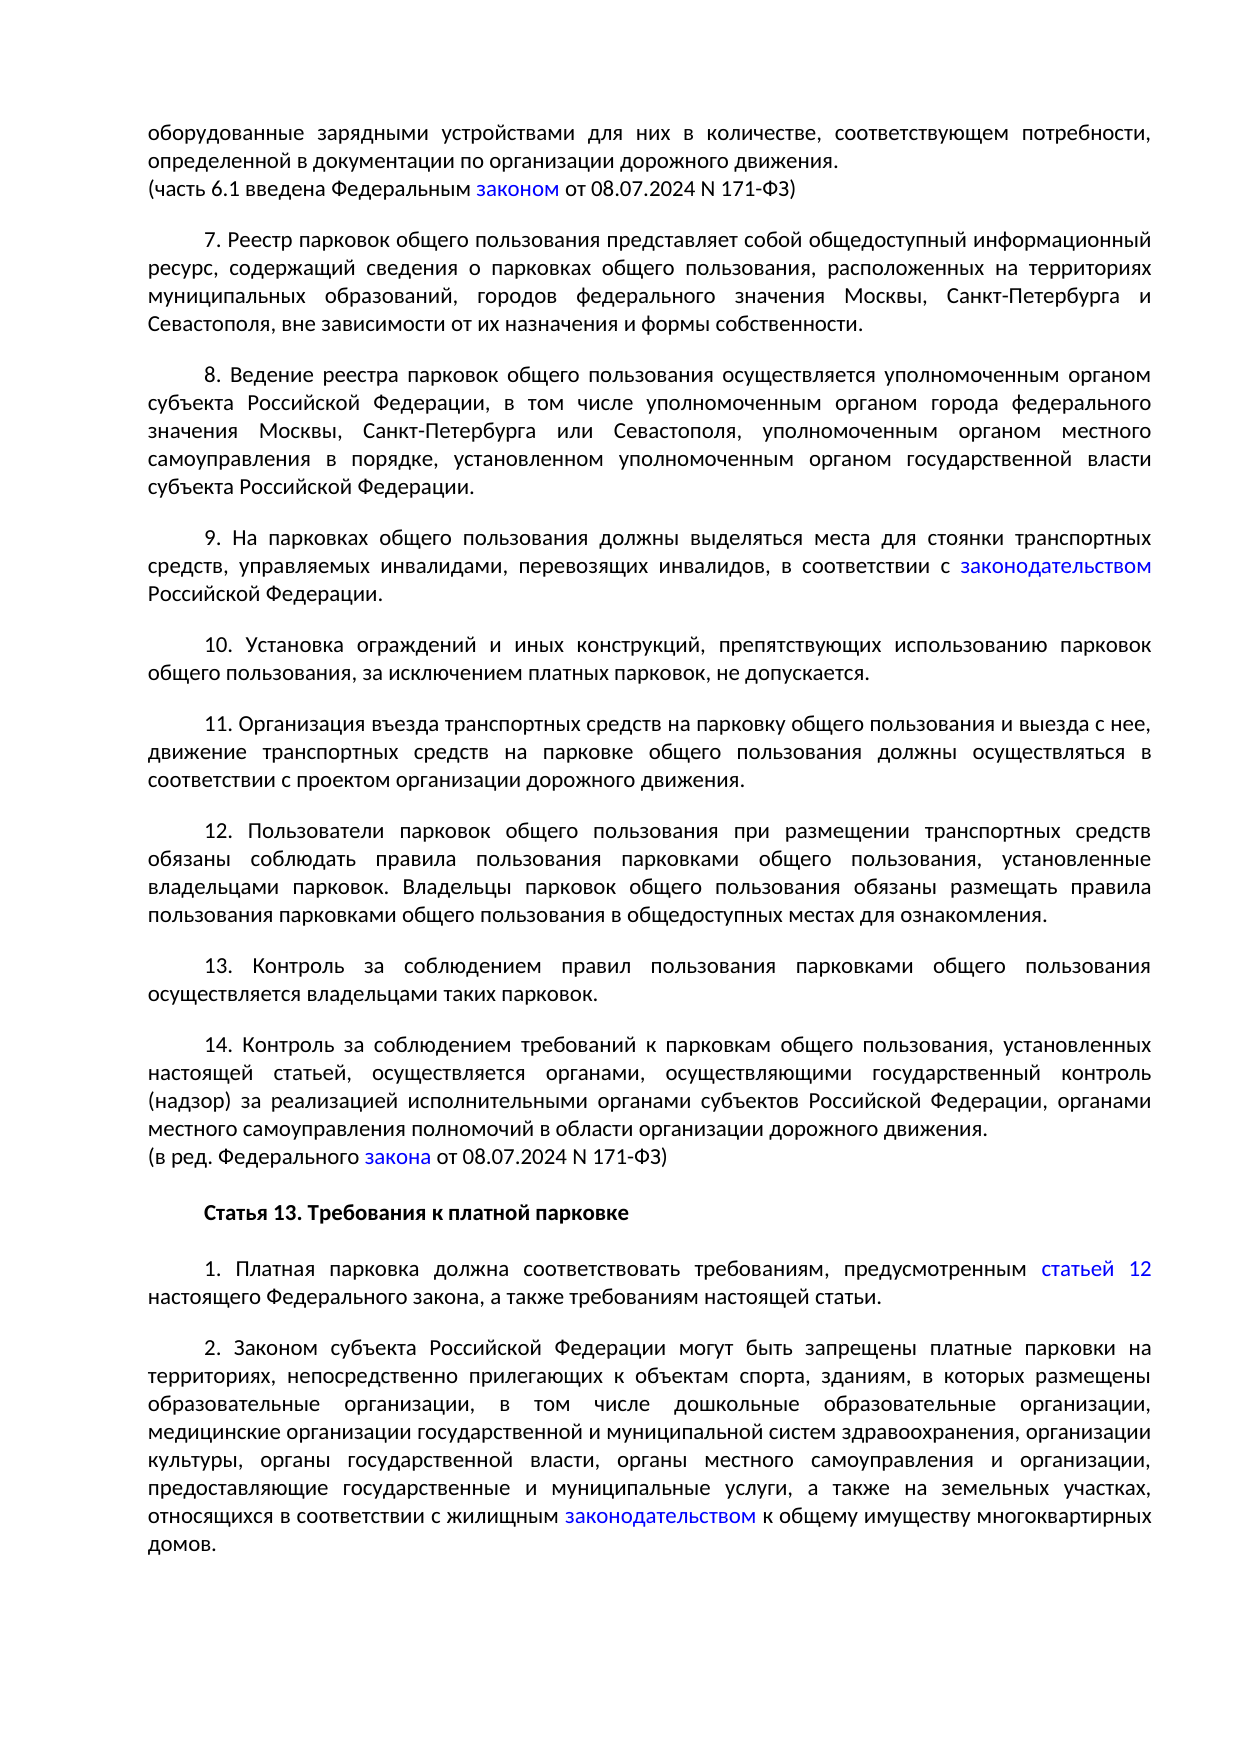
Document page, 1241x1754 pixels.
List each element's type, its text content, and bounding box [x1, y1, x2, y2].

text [148, 118, 1152, 174]
text 2. Законом субъекта Российской Федерации могут быть запрещены платные парковки на территориях, непосредственно прилегающих к объектам спорта, зданиям, в которых размещены образовательные организации, в том числе дошкольные образовательные организации, медицинские организации государственной и муниципальной систем здравоохранения, организации культуры, органы государственной власти, органы местного самоуправления и организации, предоставляющие государственные и муниципальные услуги, а также на земельных участках, относящихся в соответствии с жилищным законодательством к общему имуществу многоквартирных домов. [148, 1333, 1152, 1557]
text (часть 6.1 введена Федеральным законом от 08.07.2024 N 171-ФЗ) [148, 174, 1152, 202]
text 14. Контроль за соблюдением требований к парковкам общего пользования, установленных настоящей статьей, осуществляется органами, осуществляющими государственный контроль (надзор) за реализацией исполнительными органами субъектов Российской Федерации, органами местного самоуправления полномочий в области организации дорожного движения. [148, 1030, 1152, 1142]
text 7. Реестр парковок общего пользования представляет собой общедоступный информационный ресурс, содержащий сведения о парковках общего пользования, расположенных на территориях муниципальных образований, городов федерального значения Москвы, Санкт-Петербурга и Севастополя, вне зависимости от их назначения и формы собственности. [148, 225, 1152, 337]
text 11. Организация въезда транспортных средств на парковку общего пользования и выезда с нее, движение транспортных средств на парковке общего пользования должны осуществляться в соответствии с проектом организации дорожного движения. [148, 709, 1152, 793]
text 13. Контроль за соблюдением правил пользования парковками общего пользования осуществляется владельцами таких парковок. [148, 951, 1152, 1007]
text 1. Платная парковка должна соответствовать требованиям, предусмотренным статьей 12 настоящего Федерального закона, а также требованиям настоящей статьи. [148, 1254, 1152, 1310]
text 9. На парковках общего пользования должны выделяться места для стоянки транспортных средств, управляемых инвалидами, перевозящих инвалидов, в соответствии с законодательством Российской Федерации. [148, 523, 1152, 607]
text (в ред. Федерального закона от 08.07.2024 N 171-ФЗ) [148, 1142, 1152, 1170]
text 12. Пользователи парковок общего пользования при размещении транспортных средств обязаны соблюдать правила пользования парковками общего пользования, установленные владельцами парковок. Владельцы парковок общего пользования обязаны размещать правила пользования парковками общего пользования в общедоступных местах для ознакомления. [148, 816, 1152, 928]
title Статья 13. Требования к платной парковке [148, 1198, 1152, 1226]
text 10. Установка ограждений и иных конструкций, препятствующих использованию парковок общего пользования, за исключением платных парковок, не допускается. [148, 630, 1152, 686]
text 8. Ведение реестра парковок общего пользования осуществляется уполномоченным органом субъекта Российской Федерации, в том числе уполномоченным органом города федерального значения Москвы, Санкт-Петербурга или Севастополя, уполномоченным органом местного самоуправления в порядке, установленном уполномоченным органом государственной власти субъекта Российской Федерации. [148, 360, 1152, 500]
